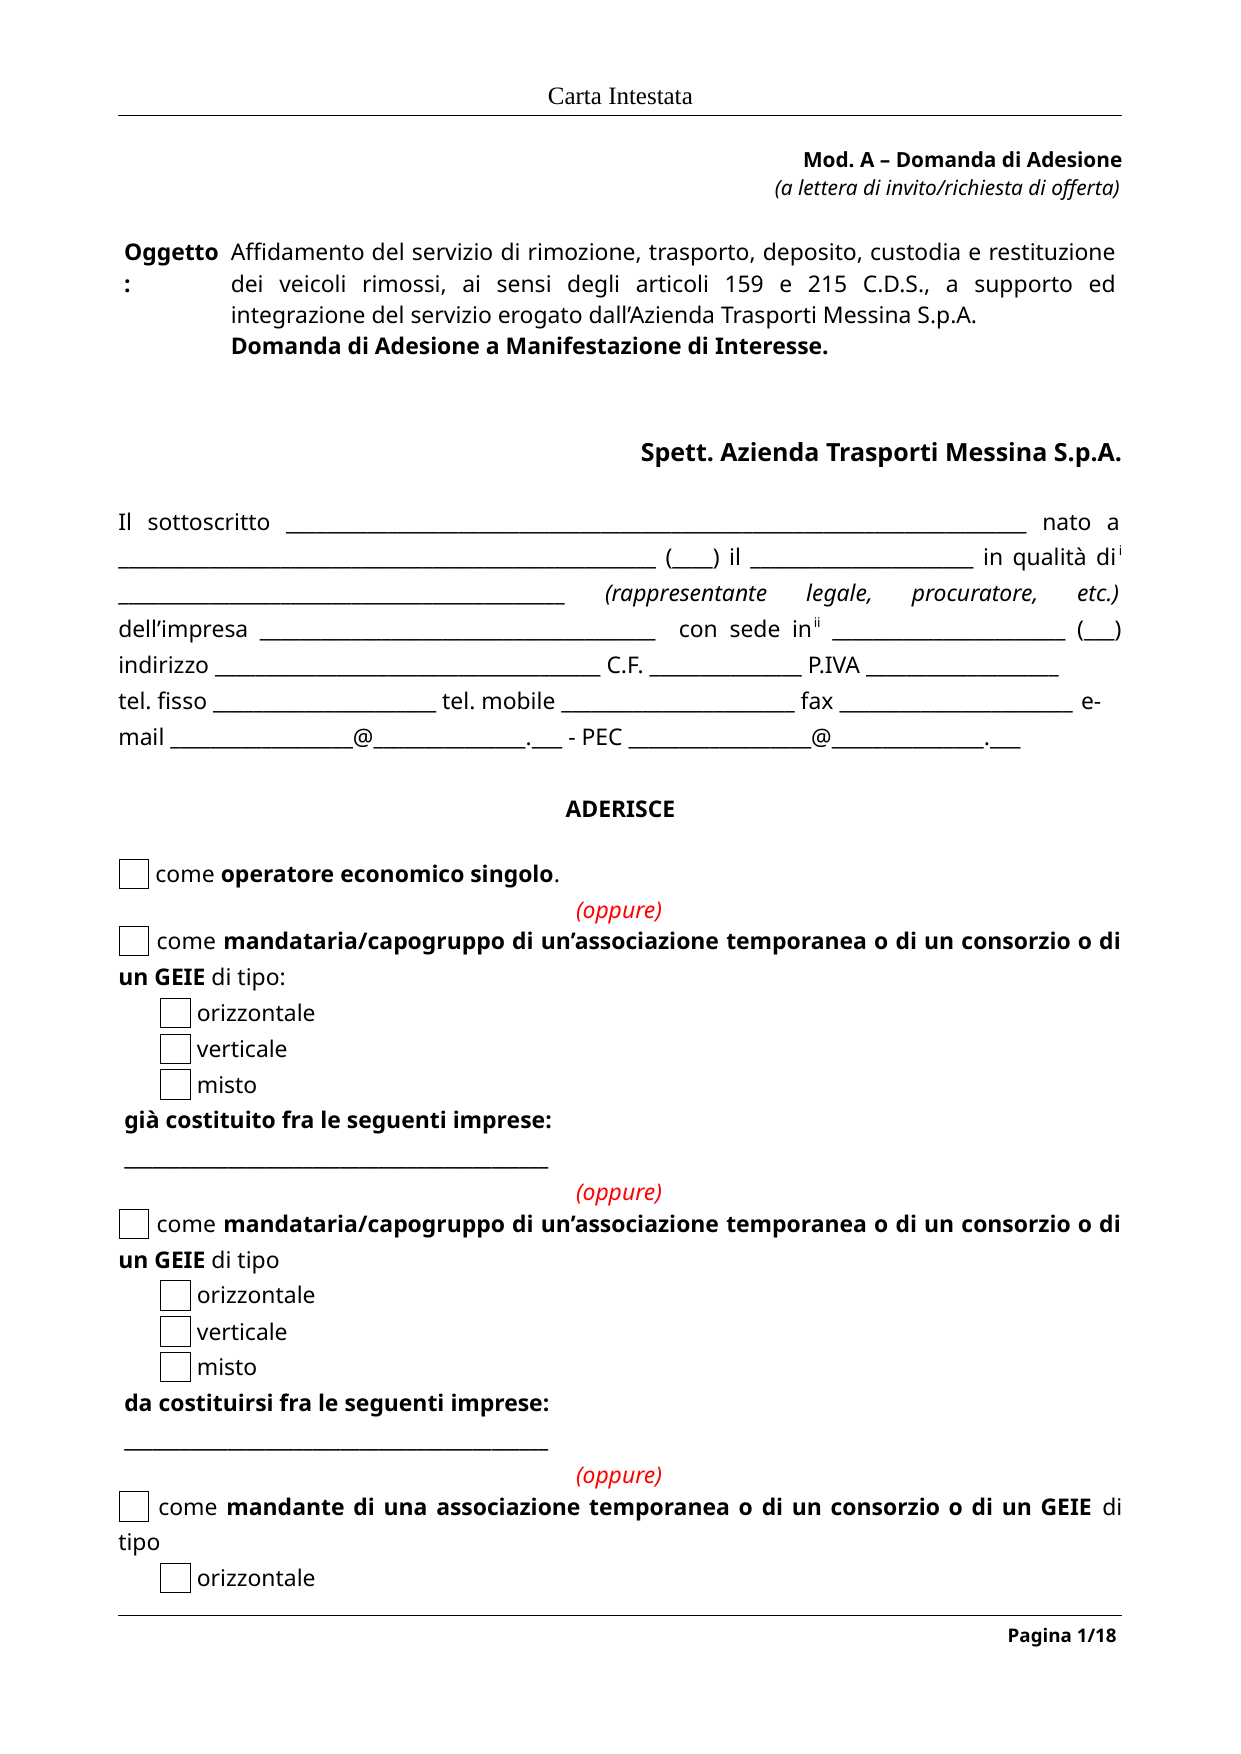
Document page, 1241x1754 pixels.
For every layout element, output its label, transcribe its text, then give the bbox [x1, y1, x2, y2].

text come mandataria/capogruppo di un’associazione temporanea o di un consorzio o di un GEIE di tipo [118, 1208, 1122, 1275]
table_header Affidamento del servizio di rimozione, trasporto, deposito, custodia e restituzione dei veicoli rimossi, ai sensi degli articoli 159 e 215 C.D.S., a supporto ed integrazione del servizio erogato dall’Azienda Trasporti Messina S.p.A. Domanda di Adesione a Manifestazione di Interesse. [225, 231, 1122, 367]
text orizzontale [118, 997, 1122, 1028]
text misto [118, 1351, 1122, 1383]
text verticale [118, 1315, 1122, 1347]
text Spett. Azienda Trasporti Messina S.p.A. [605, 435, 1122, 469]
subtitle ADERISCE [118, 793, 1122, 824]
text come mandataria/capogruppo di un’associazione temporanea o di un consorzio o di un GEIE di tipo: [118, 925, 1122, 992]
text (oppure) [118, 893, 1122, 925]
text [124, 1423, 1122, 1454]
text come operatore economico singolo. [118, 858, 1122, 889]
text orizzontale [118, 1562, 1122, 1593]
text _____________________________________________ [124, 1140, 1122, 1172]
text verticale [118, 1033, 1122, 1064]
text già costituito fra le seguenti imprese: [124, 1104, 1122, 1136]
text orizzontale [118, 1279, 1122, 1311]
text Mod. A – Domanda di Adesione [118, 145, 1122, 173]
text (oppure) [118, 1176, 1122, 1208]
text misto [118, 1068, 1122, 1100]
text tel. fisso ______________________ tel. mobile _______________________ fax _______________________ e-mail __________________@_______________.___ - PEC __________________@_______________.___ [118, 685, 1122, 752]
text (a lettera di invito/richiesta di offerta) [118, 173, 1122, 202]
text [118, 1490, 1122, 1558]
text (oppure) [118, 1459, 1122, 1490]
text Il sottoscritto _________________________________________________________________________ nato a _____________________________________________________ (____) il ______________________ in qualità di ____________________________________________ (rappresentante legale, procuratore, etc.) dell’impresa _______________________________________ con sede in _______________________ (___) indirizzo ______________________________________ C.F. _______________ P.IVA ___________________ [118, 505, 1122, 680]
table_header Oggetto: [118, 231, 225, 367]
text da costituirsi fra le seguenti imprese: [124, 1387, 1122, 1418]
